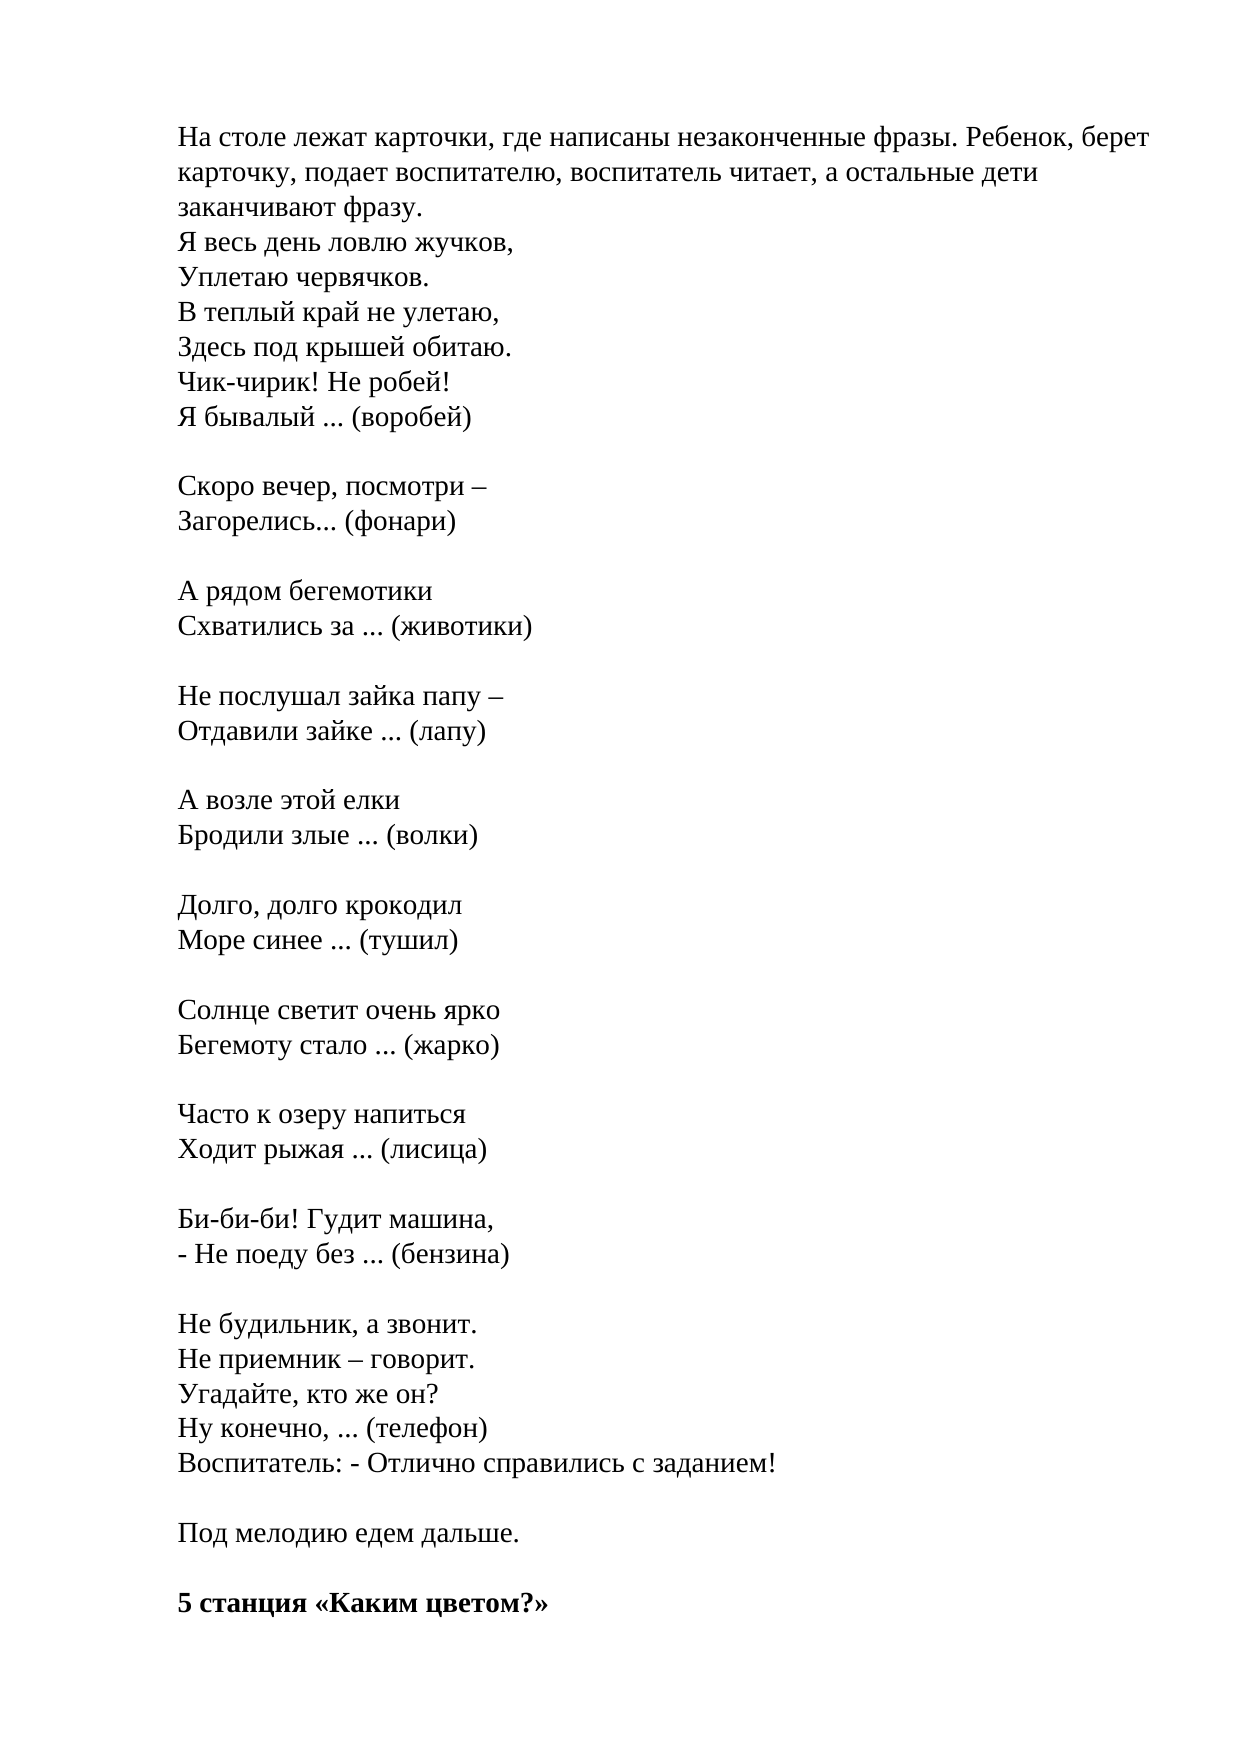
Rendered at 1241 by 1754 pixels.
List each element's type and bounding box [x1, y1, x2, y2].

subtitle [177, 118, 1152, 1619]
